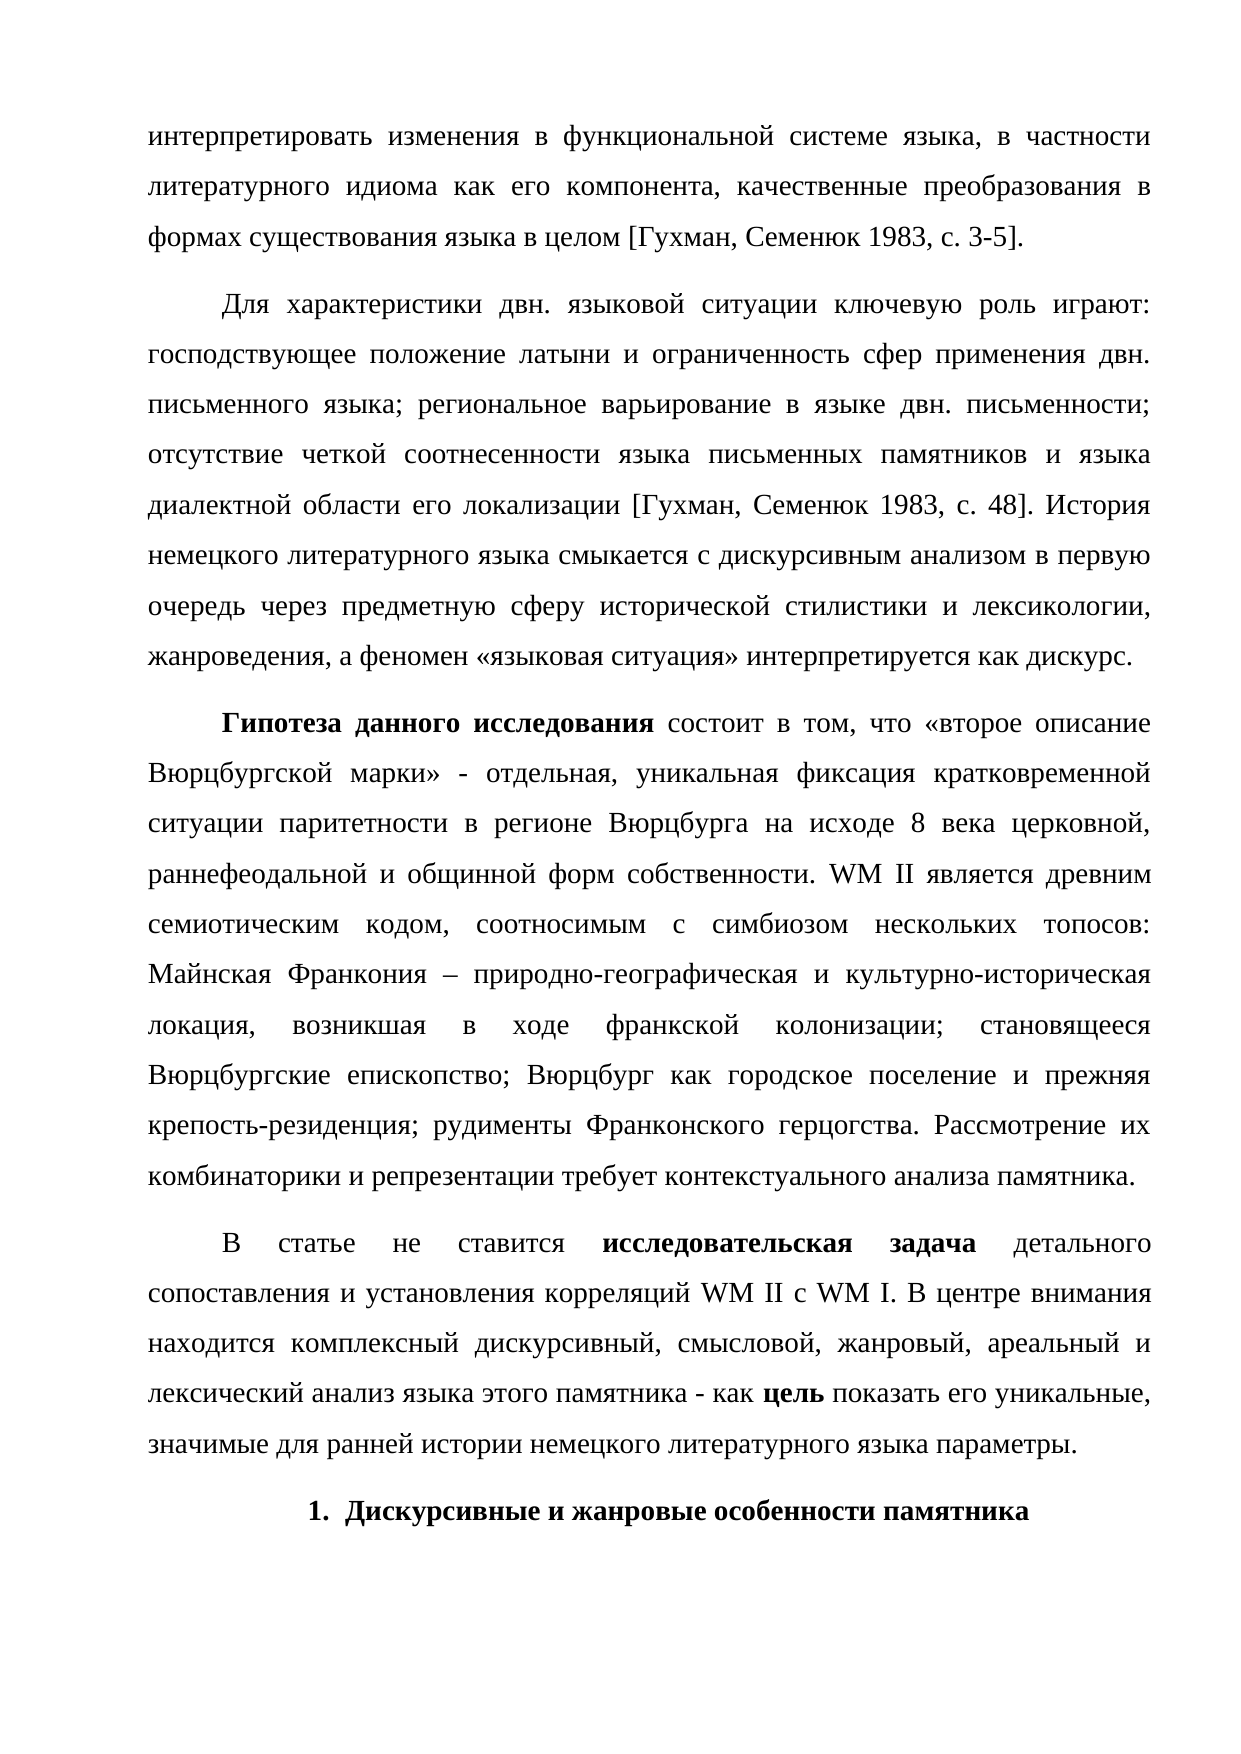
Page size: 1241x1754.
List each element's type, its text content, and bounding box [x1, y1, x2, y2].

text Для характеристики двн. языковой ситуации ключевую роль играют: господствующее положение латыни и ограниченность сфер применения двн. письменного языка; региональное варьирование в языке двн. письменности; отсутствие четкой соотнесенности языка письменных памятников и языка диалектной области его локализации [Гухман, Семенюк 1983, с. 48]. История немецкого литературного языка смыкается с дискурсивным анализом в первую очередь через предметную сферу исторической стилистики и лексикологии, жанроведения, а феномен «языковая ситуация» интерпретируется как дискурс. [148, 286, 1152, 671]
list Дискурсивные и жанровые особенности памятника [185, 1493, 1152, 1526]
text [148, 118, 1152, 252]
text Гипотеза данного исследования состоит в том, что «второе описание Вюрцбургской марки» - отдельная, уникальная фиксация кратковременной ситуации паритетности в регионе Вюрцбурга на исходе 8 века церковной, раннефеодальной и общинной форм собственности. WM II является древним семиотическим кодом, соотносимым с симбиозом нескольких топосов: Майнская Франкония – природно-географическая и культурно-историческая локация, возникшая в ходе франкской колонизации; становящееся Вюрцбургские епископство; Вюрцбург как городское поселение и прежняя крепость-резиденция; рудименты Франконского герцогства. Рассмотрение их комбинаторики и репрезентации требует контекстуального анализа памятника. [148, 705, 1152, 1191]
text В статье не ставится исследовательская задача детального сопоставления и установления корреляций WM II c WM I. В центре внимания находится комплексный дискурсивный, смысловой, жанровый, ареальный и лексический анализ языка этого памятника - как цель показать его уникальные, значимые для ранней истории немецкого литературного языка параметры. [148, 1225, 1152, 1459]
